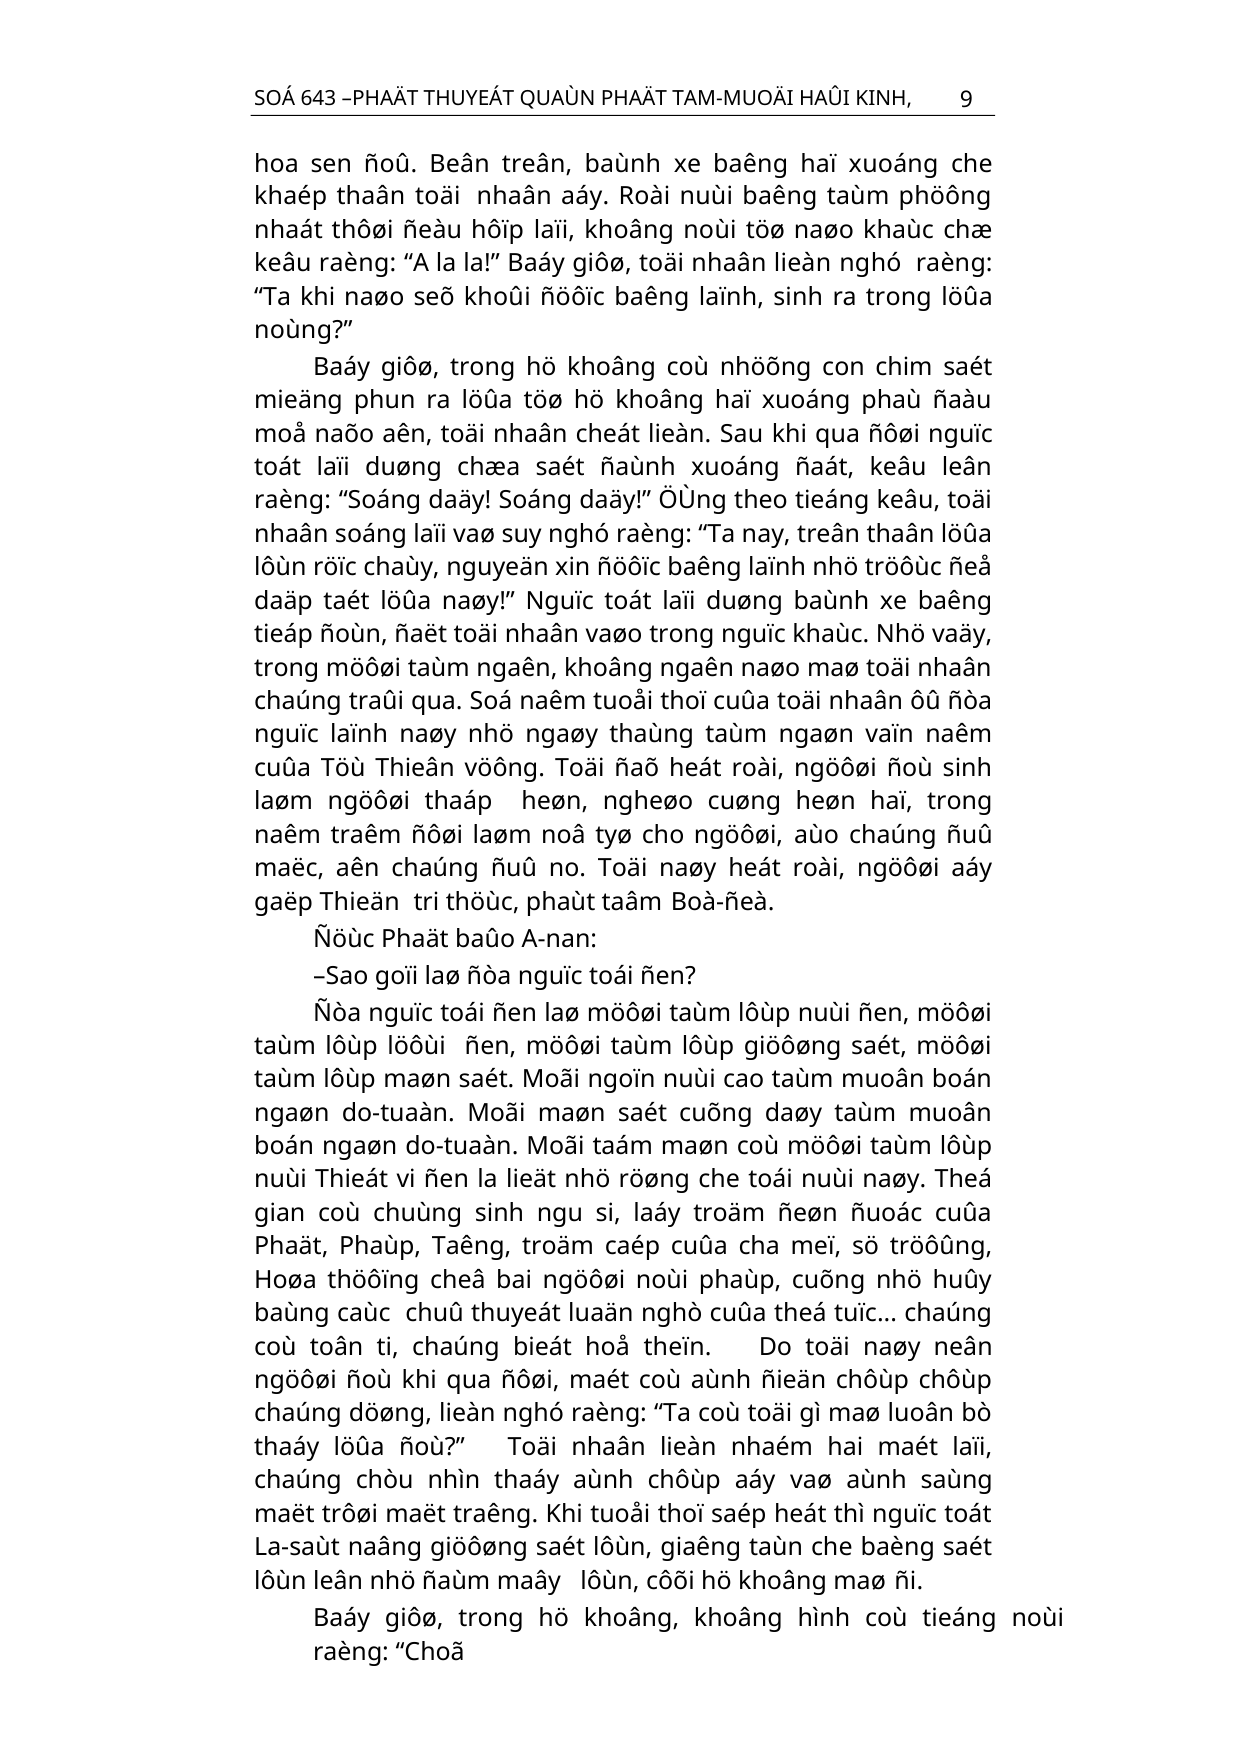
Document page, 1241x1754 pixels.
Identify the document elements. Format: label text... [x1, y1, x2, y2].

text Ñöùc Phaät baûo A-nan: [313, 921, 1065, 955]
text Ñòa nguïc toái ñen laø möôøi taùm lôùp nuùi ñen, möôøi taùm lôùp löôùi ñen, möôøi taùm lôùp giöôøng saét, möôøi taùm lôùp maøn saét. Moãi ngoïn nuùi cao taùm muoân boán ngaøn do-tuaàn. Moãi maøn saét cuõng daøy taùm muoân boán ngaøn do-tuaàn. Moãi taám maøn coù möôøi taùm lôùp nuùi Thieát vi ñen la lieät nhö röøng che toái nuùi naøy. Theá gian coù chuùng sinh ngu si, laáy troäm ñeøn ñuoác cuûa Phaät, Phaùp, Taêng, troäm caép cuûa cha meï, sö tröôûng, Hoøa thöôïng cheâ bai ngöôøi noùi phaùp, cuõng nhö huûy baùng caùc chuû thuyeát luaän nghò cuûa theá tuïc... chaúng coù toân ti, chaúng bieát hoå theïn. Do toäi naøy neân ngöôøi ñoù khi qua ñôøi, maét coù aùnh ñieän chôùp chôùp chaúng döøng, lieàn nghó raèng: “Ta coù toäi gì maø luoân bò thaáy löûa ñoù?” Toäi nhaân lieàn nhaém hai maét laïi, chaúng chòu nhìn thaáy aùnh chôùp aáy vaø aùnh saùng maët trôøi maët traêng. Khi tuoåi thoï saép heát thì nguïc toát La-saùt naâng giöôøng saét lôùn, giaêng taùn che baèng saét lôùn leân nhö ñaùm maây lôùn, côõi hö khoâng maø ñi. [254, 994, 993, 1596]
text hoa sen ñoû. Beân treân, baùnh xe baêng haï xuoáng che khaép thaân toäi nhaân aáy. Roài nuùi baêng taùm phöông nhaát thôøi ñeàu hôïp laïi, khoâng noùi töø naøo khaùc chæ keâu raèng: “A la la!” Baáy giôø, toäi nhaân lieàn nghó raèng: “Ta khi naøo seõ khoûi ñöôïc baêng laïnh, sinh ra trong löûa noùng?” [254, 145, 992, 346]
text Baáy giôø, trong hö khoâng, khoâng hình coù tieáng noùi raèng: “Choã [313, 1600, 1065, 1668]
text Baáy giôø, trong hö khoâng coù nhöõng con chim saét mieäng phun ra löûa töø hö khoâng haï xuoáng phaù ñaàu moå naõo aên, toäi nhaân cheát lieàn. Sau khi qua ñôøi nguïc toát laïi duøng chæa saét ñaùnh xuoáng ñaát, keâu leân raèng: “Soáng daäy! Soáng daäy!” ÖÙng theo tieáng keâu, toäi nhaân soáng laïi vaø suy nghó raèng: “Ta nay, treân thaân löûa lôùn röïc chaùy, nguyeän xin ñöôïc baêng laïnh nhö tröôùc ñeå daäp taét löûa naøy!” Nguïc toát laïi duøng baùnh xe baêng tieáp ñoùn, ñaët toäi nhaân vaøo trong nguïc khaùc. Nhö vaäy, trong möôøi taùm ngaên, khoâng ngaên naøo maø toäi nhaân chaúng traûi qua. Soá naêm tuoåi thoï cuûa toäi nhaân ôû ñòa nguïc laïnh naøy nhö ngaøy thaùng taùm ngaøn vaïn naêm cuûa Töù Thieân vöông. Toäi ñaõ heát roài, ngöôøi ñoù sinh laøm ngöôøi thaáp heøn, ngheøo cuøng heøn haï, trong naêm traêm ñôøi laøm noâ tyø cho ngöôøi, aùo chaúng ñuû maëc, aên chaúng ñuû no. Toäi naøy heát roài, ngöôøi aáy gaëp Thieän tri thöùc, phaùt taâm Boà-ñeà. [254, 349, 993, 917]
text –Sao goïi laø ñòa nguïc toái ñen? [313, 957, 1065, 992]
